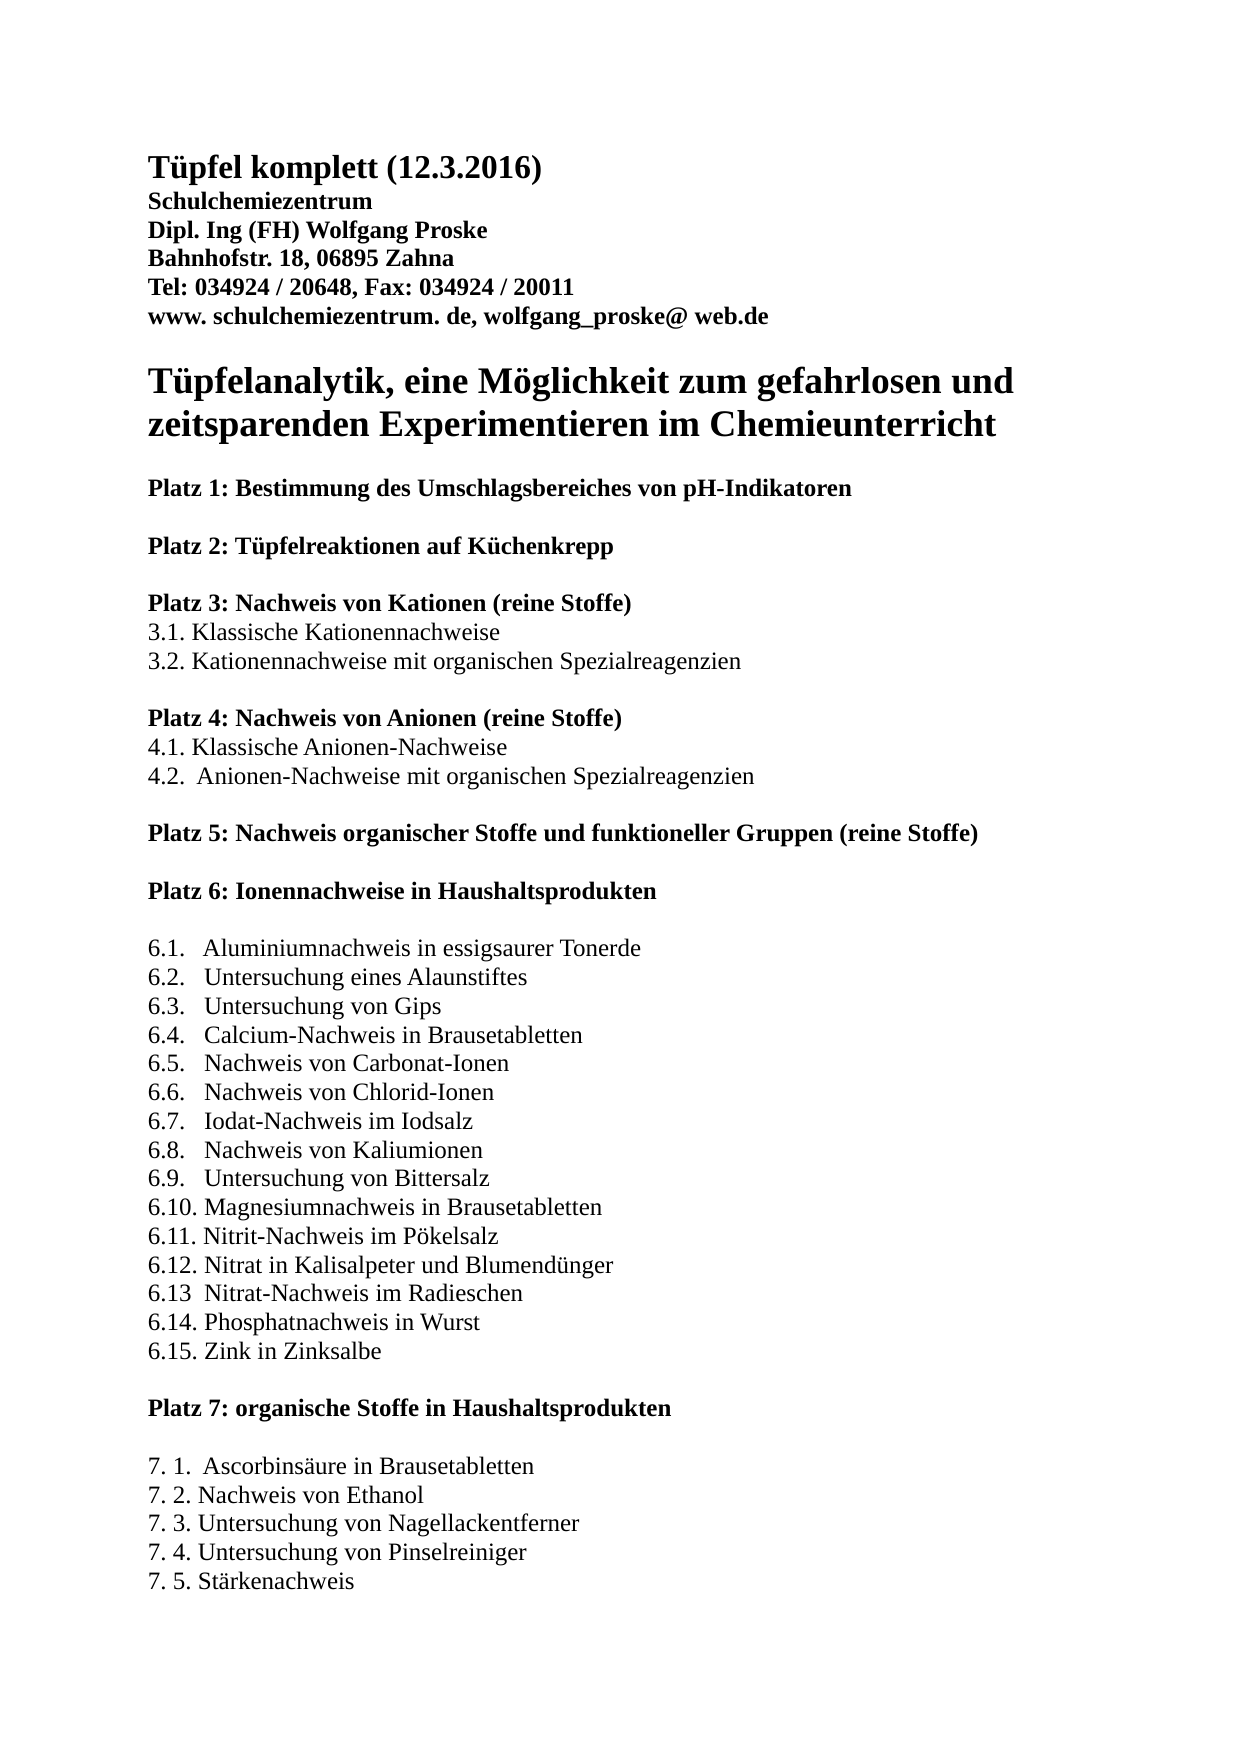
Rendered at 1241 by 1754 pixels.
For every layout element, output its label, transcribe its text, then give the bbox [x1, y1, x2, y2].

text 7. 4. Untersuchung von Pinselreiniger [148, 1537, 1093, 1566]
text 7. 1. Ascorbinsäure in Brausetabletten [148, 1451, 1093, 1480]
text 6.5. Nachweis von Carbonat-Ionen [148, 1048, 1093, 1077]
text Platz 6: Ionennachweise in Haushaltsprodukten [148, 876, 1093, 905]
text Tüpfel komplett (12.3.2016) [148, 148, 1093, 186]
text 6.4. Calcium-Nachweis in Brausetabletten [148, 1020, 1093, 1048]
text Platz 5: Nachweis organischer Stoffe und funktioneller Gruppen (reine Stoffe) [148, 818, 1093, 847]
text Platz 4: Nachweis von Anionen (reine Stoffe) [148, 703, 1093, 732]
text Bahnhofstr. 18, 06895 Zahna [148, 243, 1093, 272]
text www. schulchemiezentrum. de, wolfgang_proske@ web.de [148, 301, 1093, 330]
text 6.12. Nitrat in Kalisalpeter und Blumendünger [148, 1250, 1093, 1278]
text 7. 5. Stärkenachweis [148, 1566, 1093, 1595]
text 4.2. Anionen-Nachweise mit organischen Spezialreagenzien [148, 761, 1093, 790]
text 6.9. Untersuchung von Bittersalz [148, 1163, 1093, 1192]
text Tüpfelanalytik, eine Möglichkeit zum gefahrlosen und zeitsparenden Experimentieren im Chemieunterricht [148, 358, 1093, 445]
text 4.1. Klassische Anionen-Nachweise [148, 732, 1093, 761]
text 6.2. Untersuchung eines Alaunstiftes [148, 962, 1093, 991]
text Platz 2: Tüpfelreaktionen auf Küchenkrepp [148, 531, 1093, 560]
text 6.8. Nachweis von Kaliumionen [148, 1135, 1093, 1163]
text Tel: 034924 / 20648, Fax: 034924 / 20011 [148, 272, 1093, 301]
text Dipl. Ing (FH) Wolfgang Proske [148, 215, 1093, 243]
text 3.1. Klassische Kationennachweise [148, 617, 1093, 646]
text Schulchemiezentrum [148, 186, 1093, 215]
text 6.6. Nachweis von Chlorid-Ionen [148, 1077, 1093, 1106]
text 6.1. Aluminiumnachweis in essigsaurer Tonerde [148, 933, 1093, 962]
text 6.3. Untersuchung von Gips [148, 991, 1093, 1020]
text 6.11. Nitrit-Nachweis im Pökelsalz [148, 1221, 1093, 1250]
text 7. 3. Untersuchung von Nagellackentferner [148, 1508, 1093, 1537]
text 7. 2. Nachweis von Ethanol [148, 1480, 1093, 1508]
text 6.7. Iodat-Nachweis im Iodsalz [148, 1106, 1093, 1135]
text 6.14. Phosphatnachweis in Wurst [148, 1307, 1093, 1336]
text 3.2. Kationennachweise mit organischen Spezialreagenzien [148, 646, 1093, 675]
text 6.10. Magnesiumnachweis in Brausetabletten [148, 1192, 1093, 1221]
text Platz 3: Nachweis von Kationen (reine Stoffe) [148, 588, 1093, 617]
text 6.13 Nitrat-Nachweis im Radieschen [148, 1278, 1093, 1307]
text 6.15. Zink in Zinksalbe [148, 1336, 1093, 1365]
text Platz 1: Bestimmung des Umschlagsbereiches von pH-Indikatoren [148, 473, 1093, 502]
text Platz 7: organische Stoffe in Haushaltsprodukten [148, 1393, 1093, 1422]
